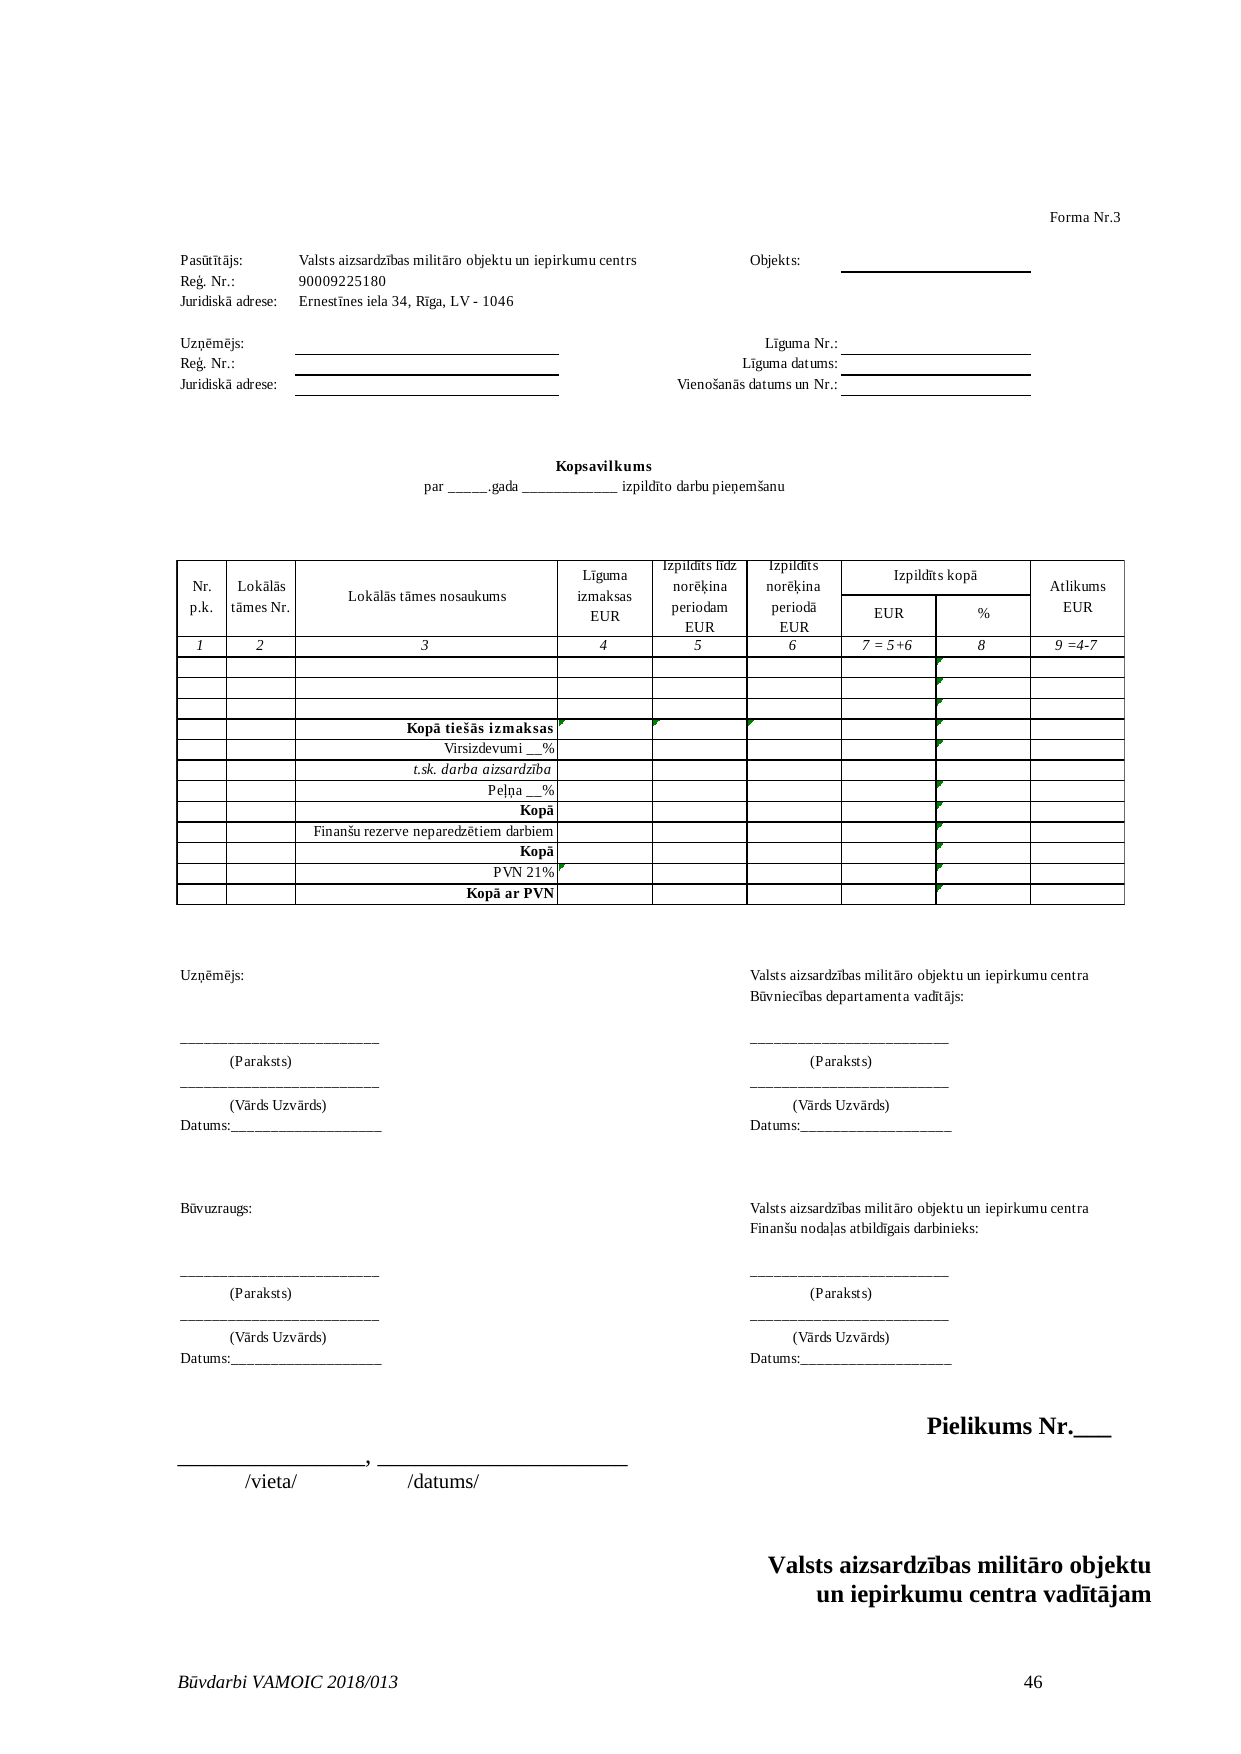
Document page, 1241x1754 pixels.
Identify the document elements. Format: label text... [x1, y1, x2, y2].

text Valsts aizsardzības militāro objektu [402, 1551, 1152, 1579]
text /vieta/ /datums/ [177, 1469, 1152, 1493]
text un iepirkumu centra vadītājam [402, 1579, 1152, 1608]
text _______________, ____________________ [177, 1440, 1152, 1469]
text Pielikums Nr.___ [177, 419, 1152, 1440]
